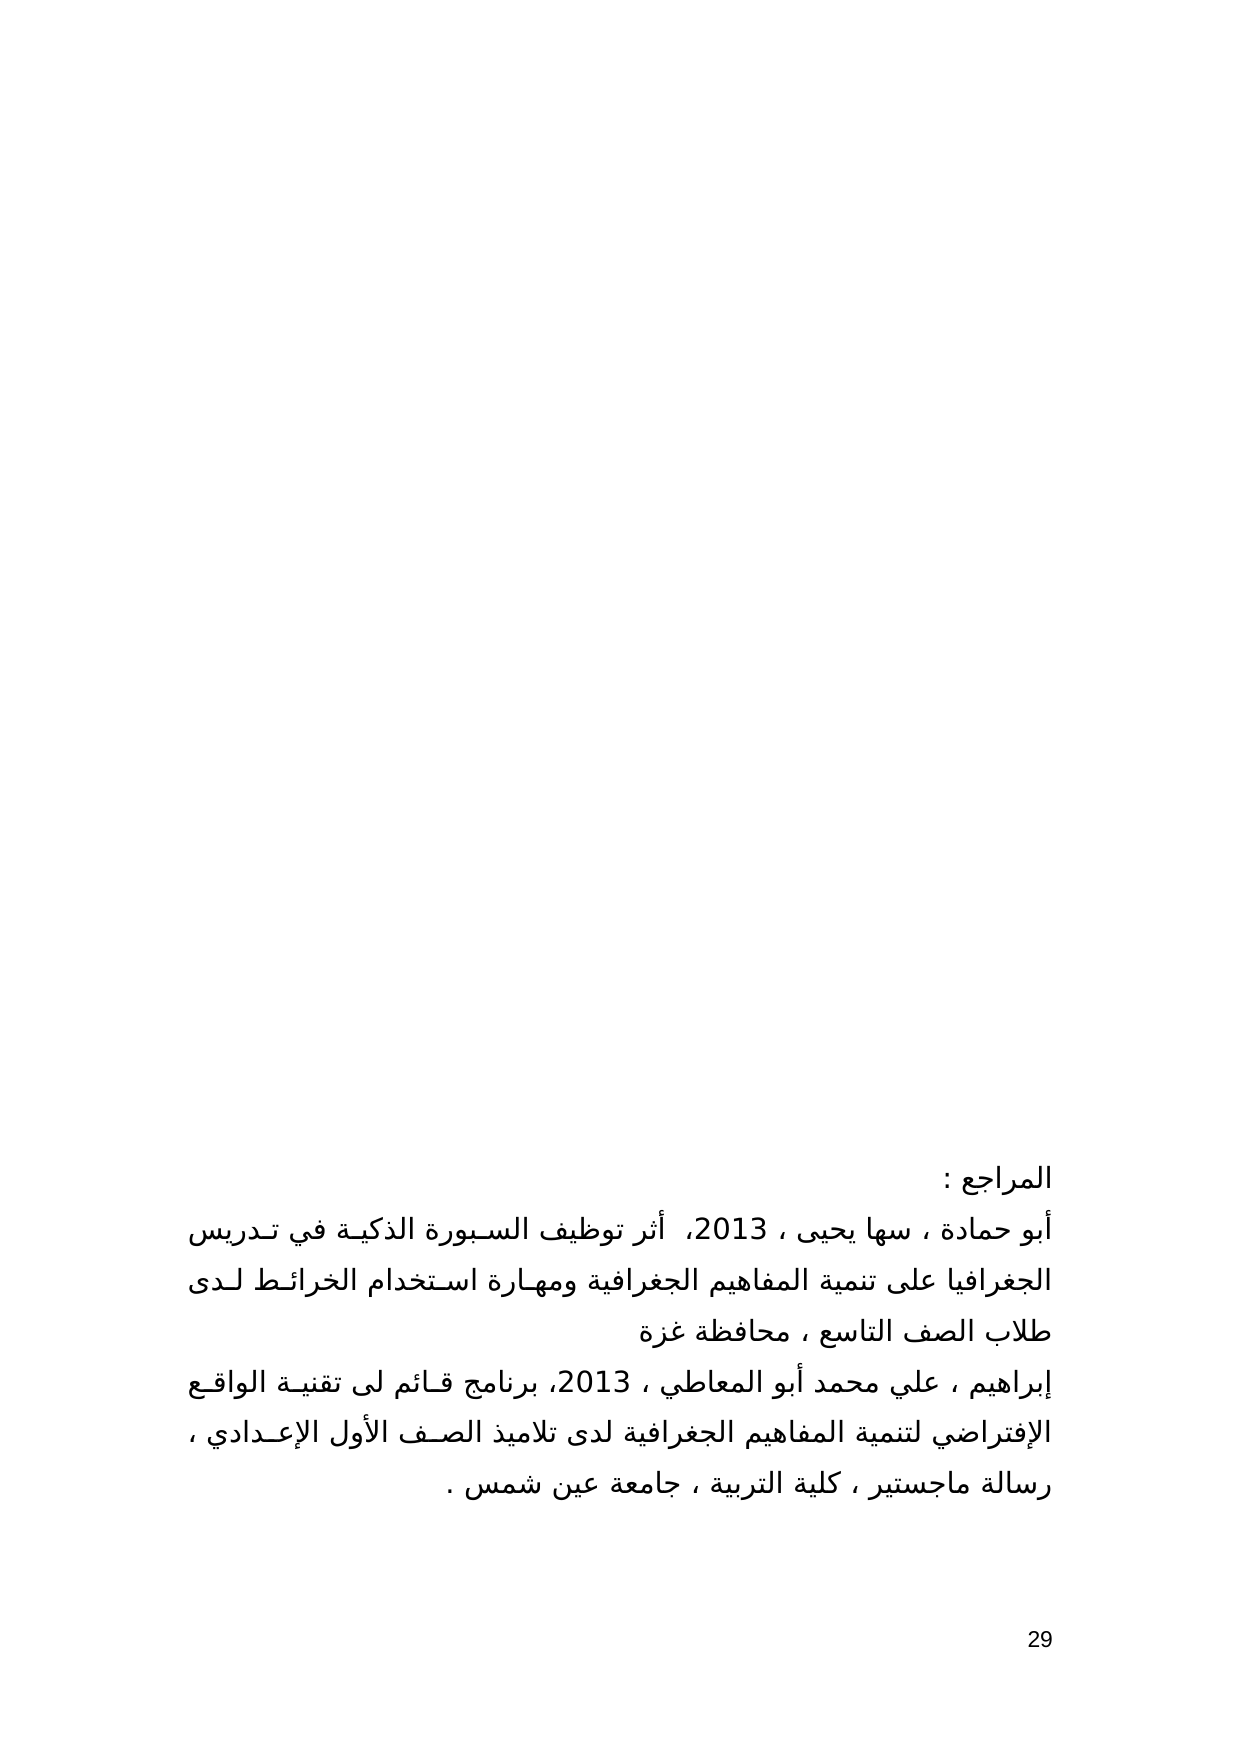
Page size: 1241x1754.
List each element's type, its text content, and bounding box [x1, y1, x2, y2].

text إبراهيم ، علي محمد أبو المعاطي ، 2013، برنامج قائم لى تقنية الواقع الإفتراضي لتنمية المفاهيم الجغرافية لدى تلاميذ الصف الأول الإعدادي ، رسالة ماجستير ، كلية التربية ، جامعة عين شمس . [187, 1365, 1053, 1501]
text المراجع : [187, 1161, 1053, 1195]
text أبو حمادة ، سها يحيى ، 2013، أثر توظيف السبورة الذكية في تدريس الجغرافيا على تنمية المفاهيم الجغرافية ومهارة استخدام الخرائط لدى طلاب الصف التاسع ، محافظة غزة [187, 1212, 1053, 1348]
